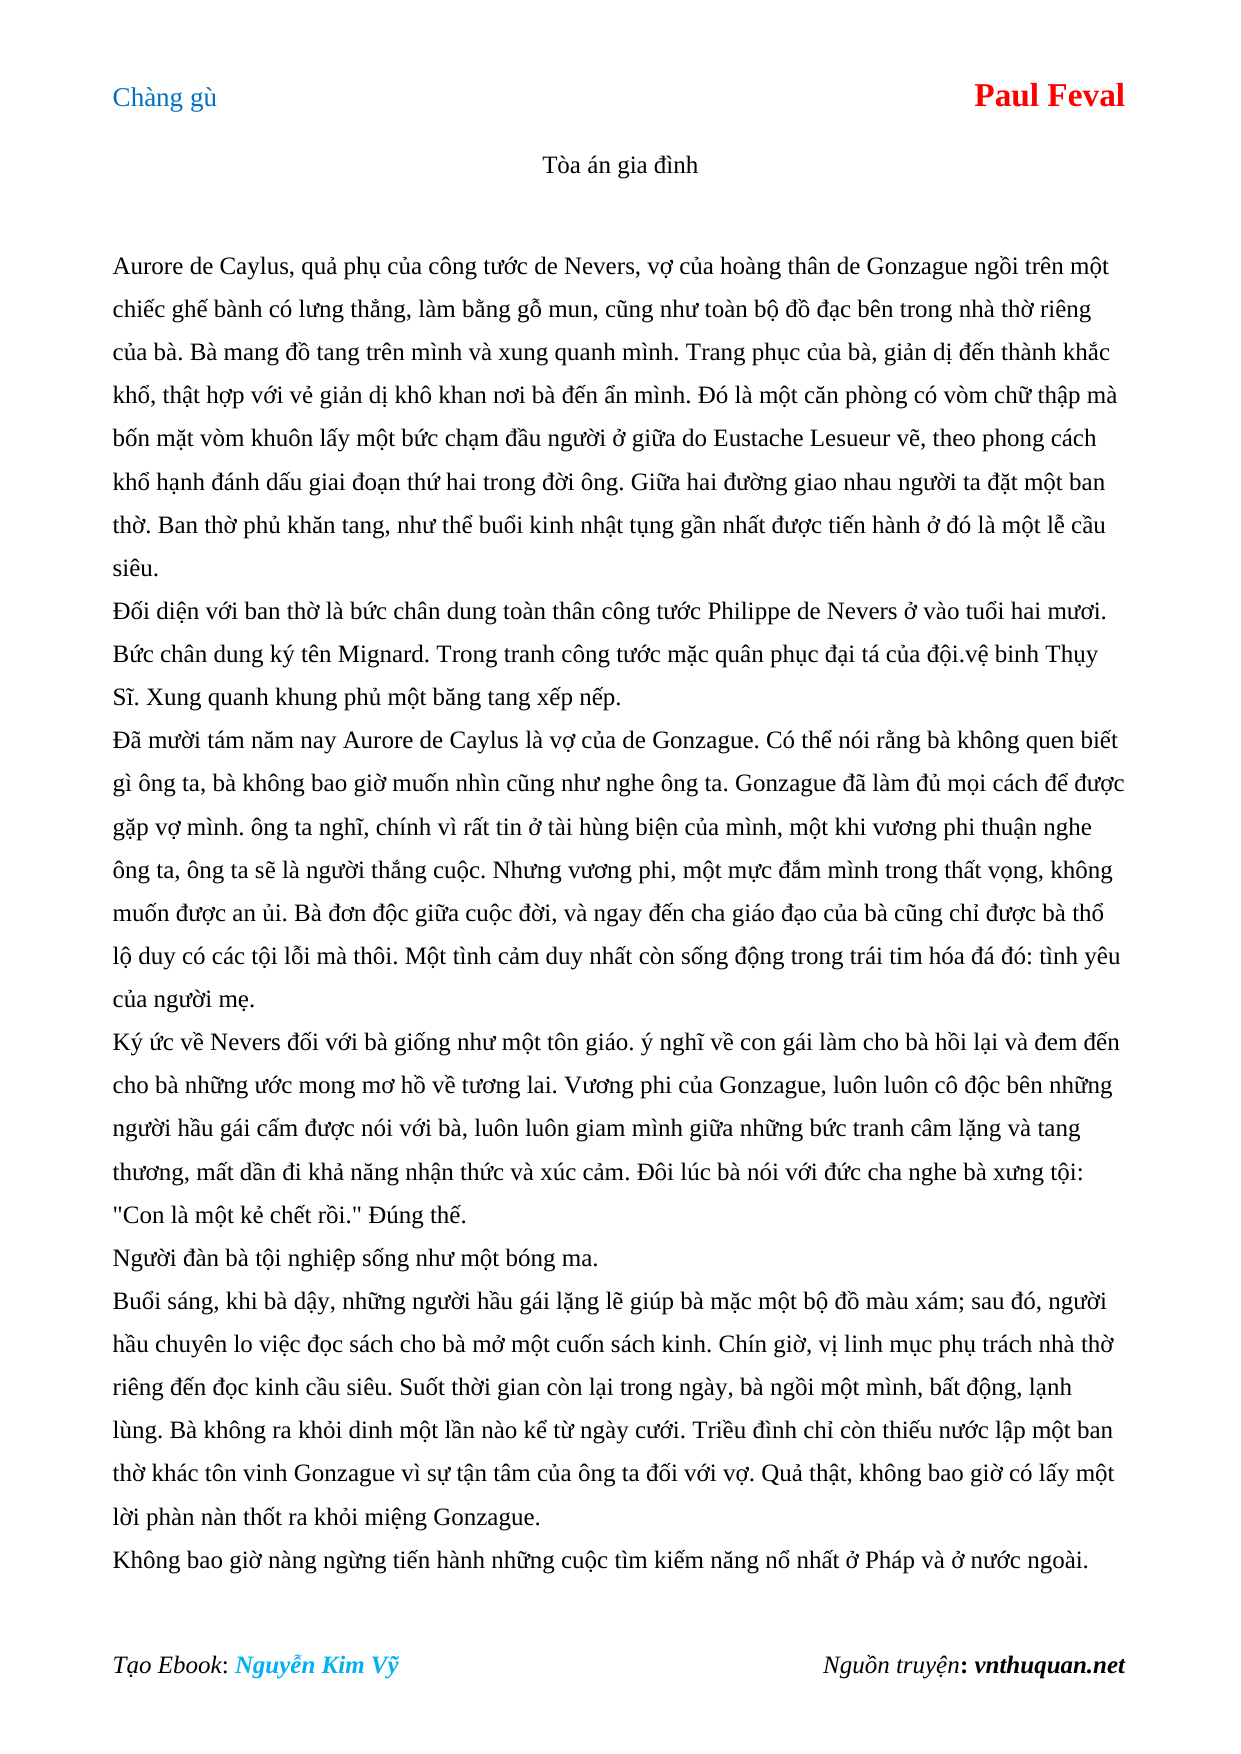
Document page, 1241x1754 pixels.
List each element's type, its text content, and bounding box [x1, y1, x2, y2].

text Tòa án gia đình [112, 150, 1128, 179]
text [112, 208, 1128, 1573]
